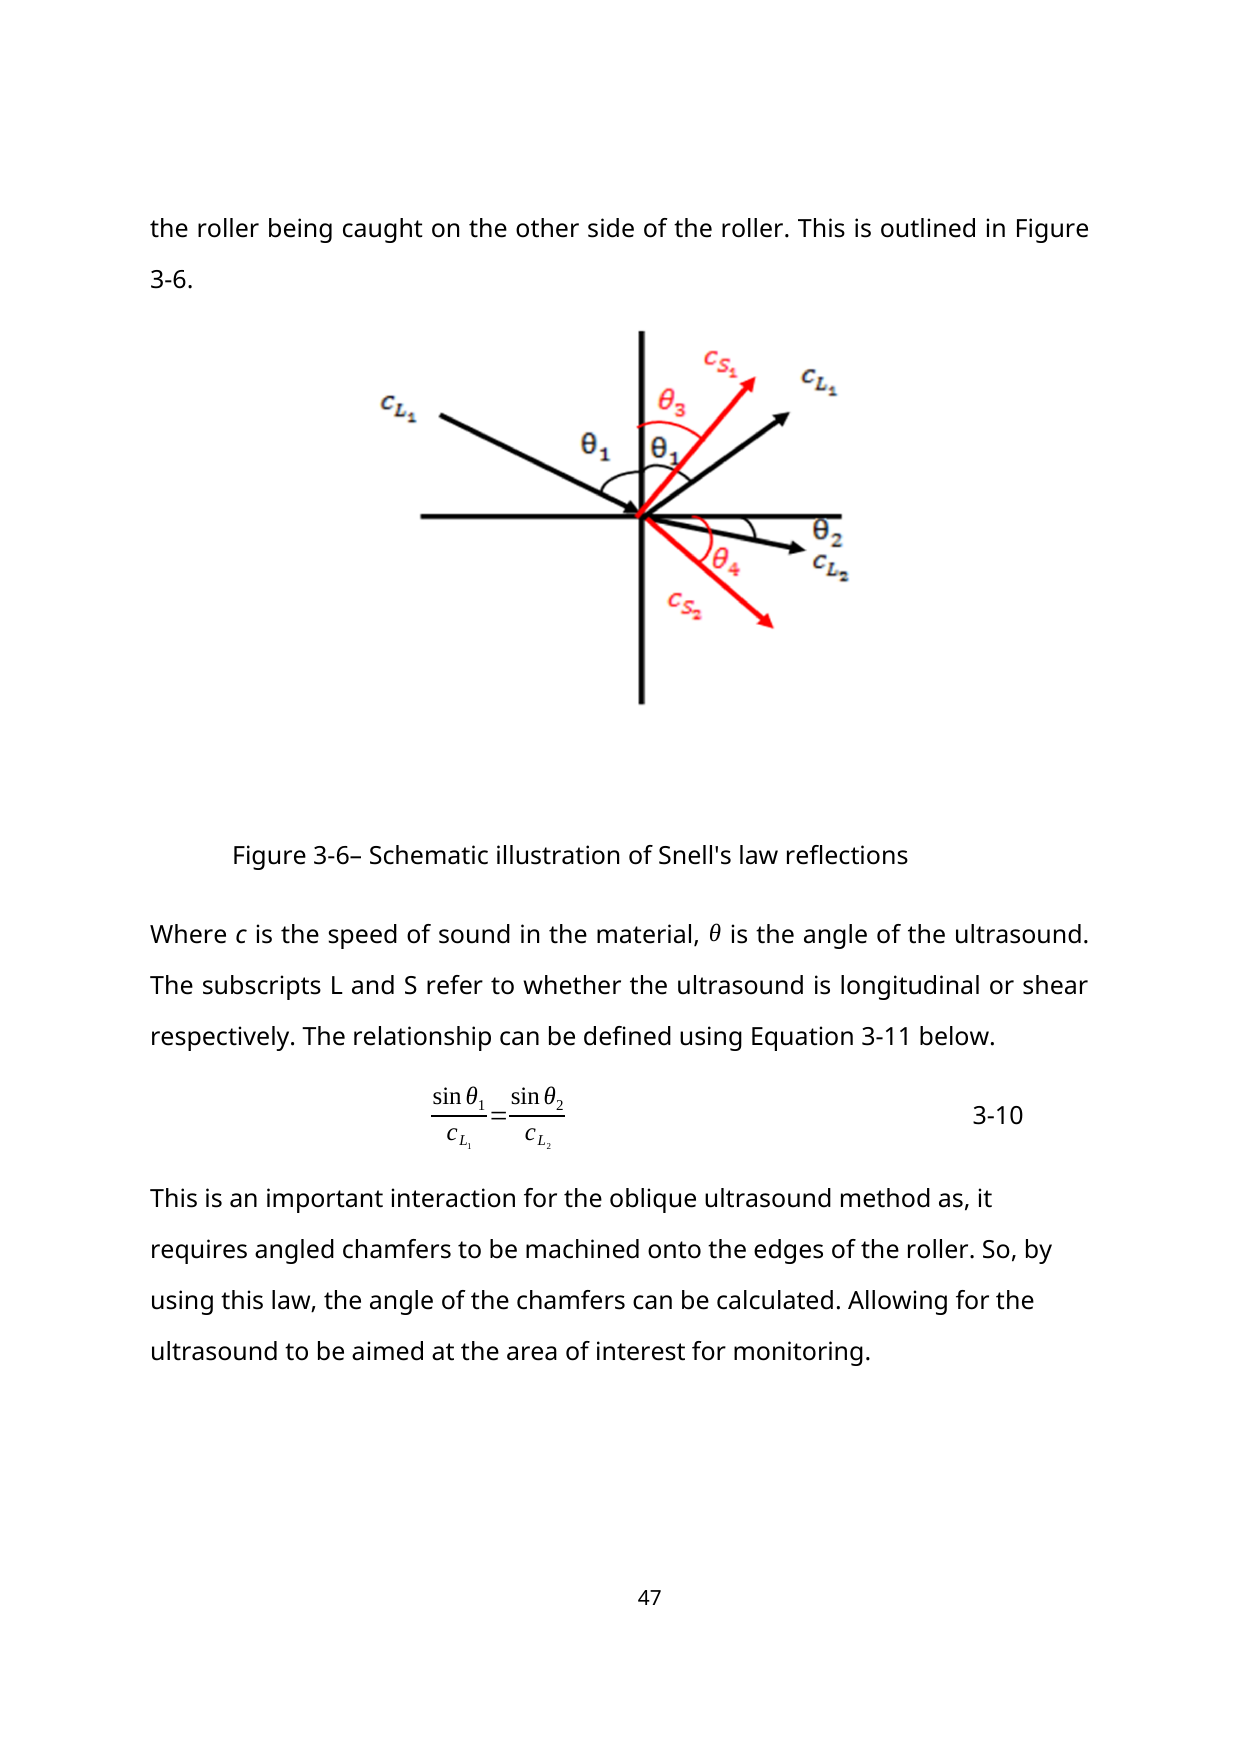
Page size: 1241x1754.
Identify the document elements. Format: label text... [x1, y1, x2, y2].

picture [370, 325, 870, 725]
text Where c is the speed of sound in the material, is the angle of the ultrasound. The subscripts L and S refer to whether the ultrasound is longitudinal or shear respectively. The relationship can be defined using Equation 3-11 below. [150, 917, 1090, 1053]
text This is an important interaction for the oblique ultrasound method as, it requires angled chamfers to be machined onto the edges of the roller. So, by using this law, the angle of the chamfers can be calculated. Allowing for the ultrasound to be aimed at the area of interest for monitoring. [150, 1181, 1090, 1368]
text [150, 211, 1090, 296]
